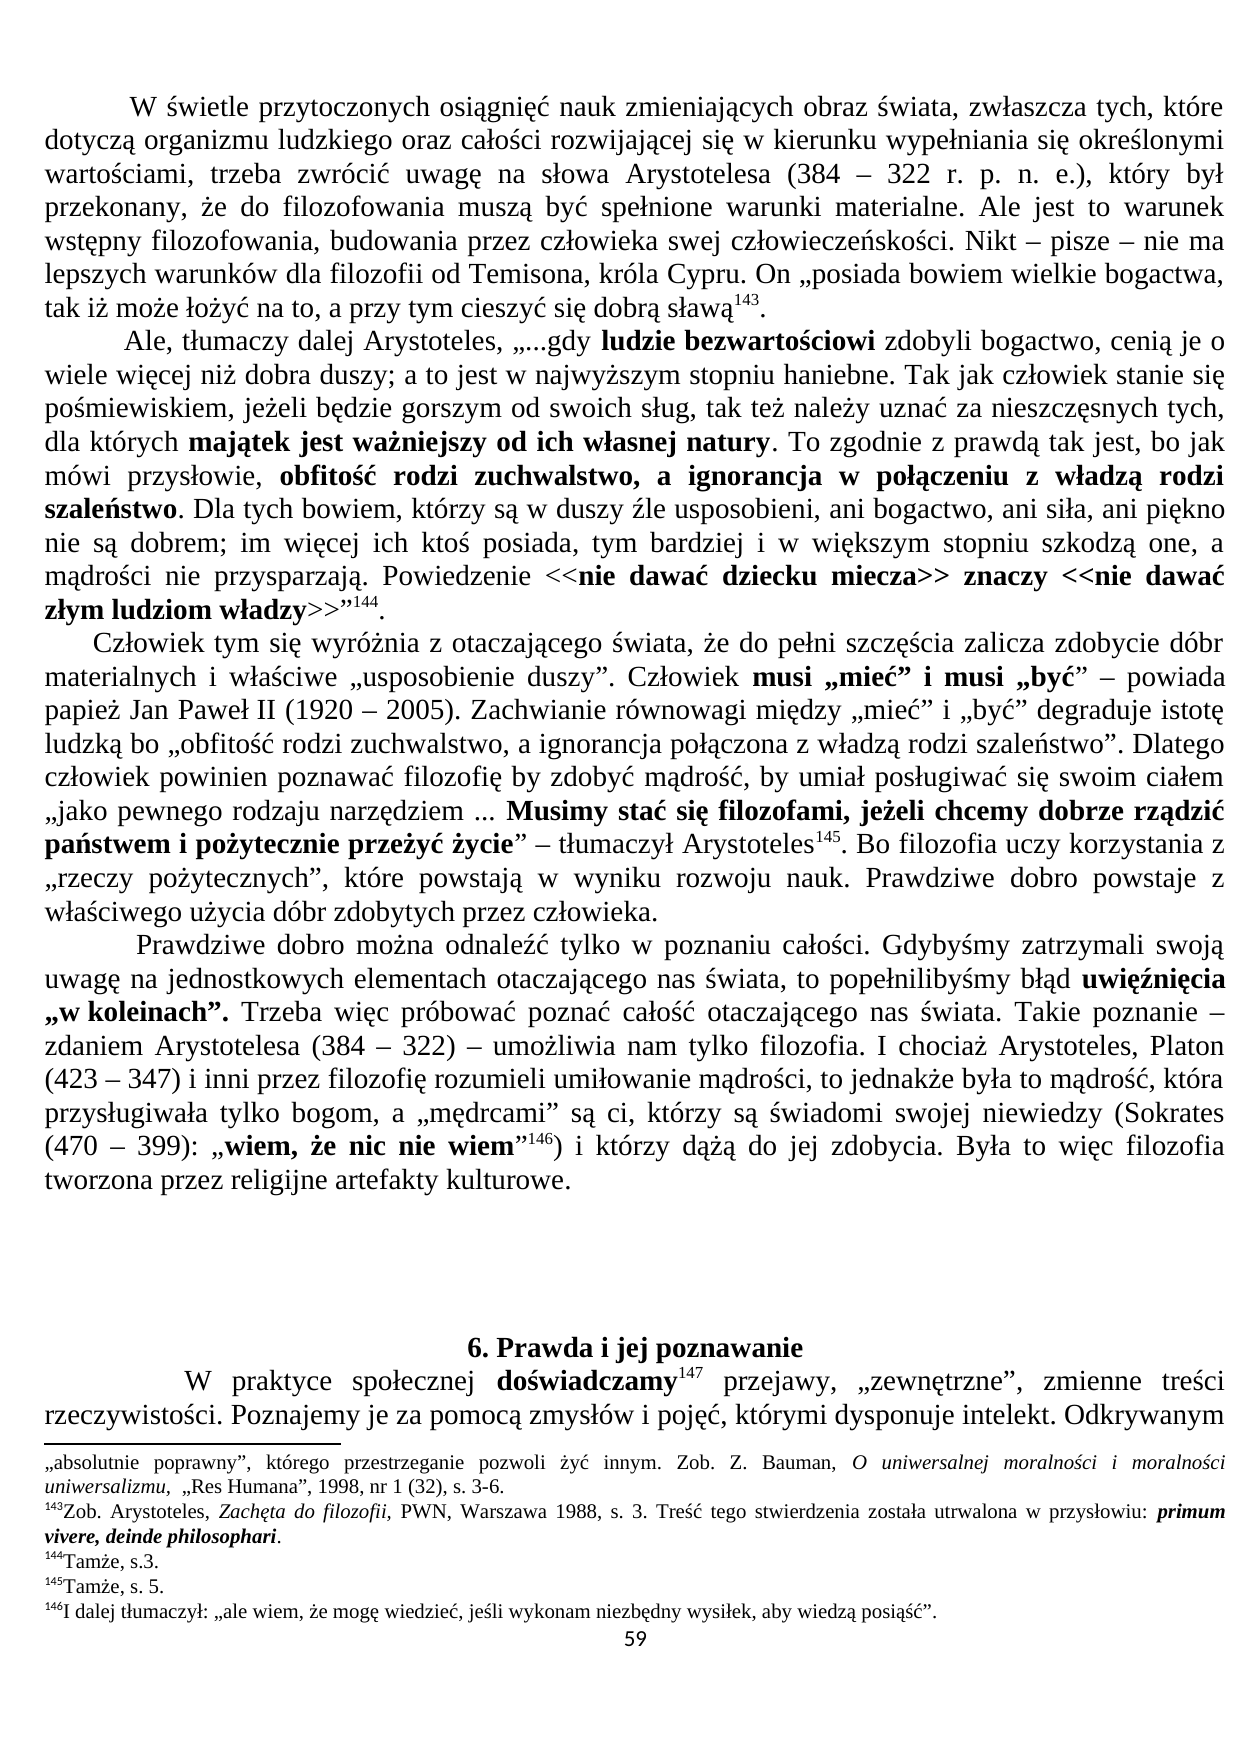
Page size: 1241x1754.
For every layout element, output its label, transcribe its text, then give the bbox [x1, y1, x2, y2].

text W świetle przytoczonych osiągnięć nauk zmieniających obraz świata, zwłaszcza tych, które dotyczą organizmu ludzkiego oraz całości rozwijającej się w kierunku wypełniania się określonymi wartościami, trzeba zwrócić uwagę na słowa Arystotelesa (384 – 322 r. p. n. e.), który był przekonany, że do filozofowania muszą być spełnione warunki materialne. Ale jest to warunek wstępny filozofowania, budowania przez człowieka swej człowieczeńskości. Nikt – pisze – nie ma lepszych warunków dla filozofii od Temisona, króla Cypru. On „posiada bowiem wielkie bogactwa, tak iż może łożyć na to, a przy tym cieszyć się dobrą sławą. [44, 89, 1226, 323]
text Człowiek tym się wyróżnia z otaczającego świata, że do pełni szczęścia zalicza zdobycie dóbr materialnych i właściwe „usposobienie duszy”. Człowiek musi „mieć” i musi „być” – powiada papież Jan Paweł II (1920 – 2005). Zachwianie równowagi między „mieć” i „być” degraduje istotę ludzką bo „obfitość rodzi zuchwalstwo, a ignorancja połączona z władzą rodzi szaleństwo”. Dlatego człowiek powinien poznawać filozofię by zdobyć mądrość, by umiał posługiwać się swoim ciałem „jako pewnego rodzaju narzędziem ... Musimy stać się filozofami, jeżeli chcemy dobrze rządzić państwem i pożytecznie przeżyć życie” – tłumaczył Arystoteles. Bo filozofia uczy korzystania z „rzeczy pożytecznych”, które powstają w wyniku rozwoju nauk. Prawdziwe dobro powstaje z właściwego użycia dóbr zdobytych przez człowieka. [44, 625, 1226, 927]
text 6. Prawda i jej poznawanie [44, 1330, 1226, 1363]
text Ale, tłumaczy dalej Arystoteles, „...gdy ludzie bezwartościowi zdobyli bogactwo, cenią je o wiele więcej niż dobra duszy; a to jest w najwyższym stopniu haniebne. Tak jak człowiek stanie się pośmiewiskiem, jeżeli będzie gorszym od swoich sług, tak też należy uznać za nieszczęsnych tych, dla których majątek jest ważniejszy od ich własnej natury. To zgodnie z prawdą tak jest, bo jak mówi przysłowie, obfitość rodzi zuchwalstwo, a ignorancja w połączeniu z władzą rodzi szaleństwo. Dla tych bowiem, którzy są w duszy źle usposobieni, ani bogactwo, ani siła, ani piękno nie są dobrem; im więcej ich ktoś posiada, tym bardziej i w większym stopniu szkodzą one, a mądrości nie przysparzają. Powiedzenie <<nie dawać dziecku miecza>> znaczy <<nie dawać złym ludziom władzy>>”. [44, 323, 1226, 625]
text Prawdziwe dobro można odnaleźć tylko w poznaniu całości. Gdybyśmy zatrzymali swoją uwagę na jednostkowych elementach otaczającego nas świata, to popełnilibyśmy błąd uwięźnięcia „w koleinach”. Trzeba więc próbować poznać całość otaczającego nas świata. Takie poznanie – zdaniem Arystotelesa (384 – 322) – umożliwia nam tylko filozofia. I chociaż Arystoteles, Platon (423 – 347) i inni przez filozofię rozumieli umiłowanie mądrości, to jednakże była to mądrość, która przysługiwała tylko bogom, a „mędrcami” są ci, którzy są świadomi swojej niewiedzy (Sokrates (470 – 399): „wiem, że nic nie wiem”) i którzy dążą do jej zdobycia. Była to więc filozofia tworzona przez religijne artefakty kulturowe. [44, 927, 1226, 1196]
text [44, 1363, 1226, 1430]
